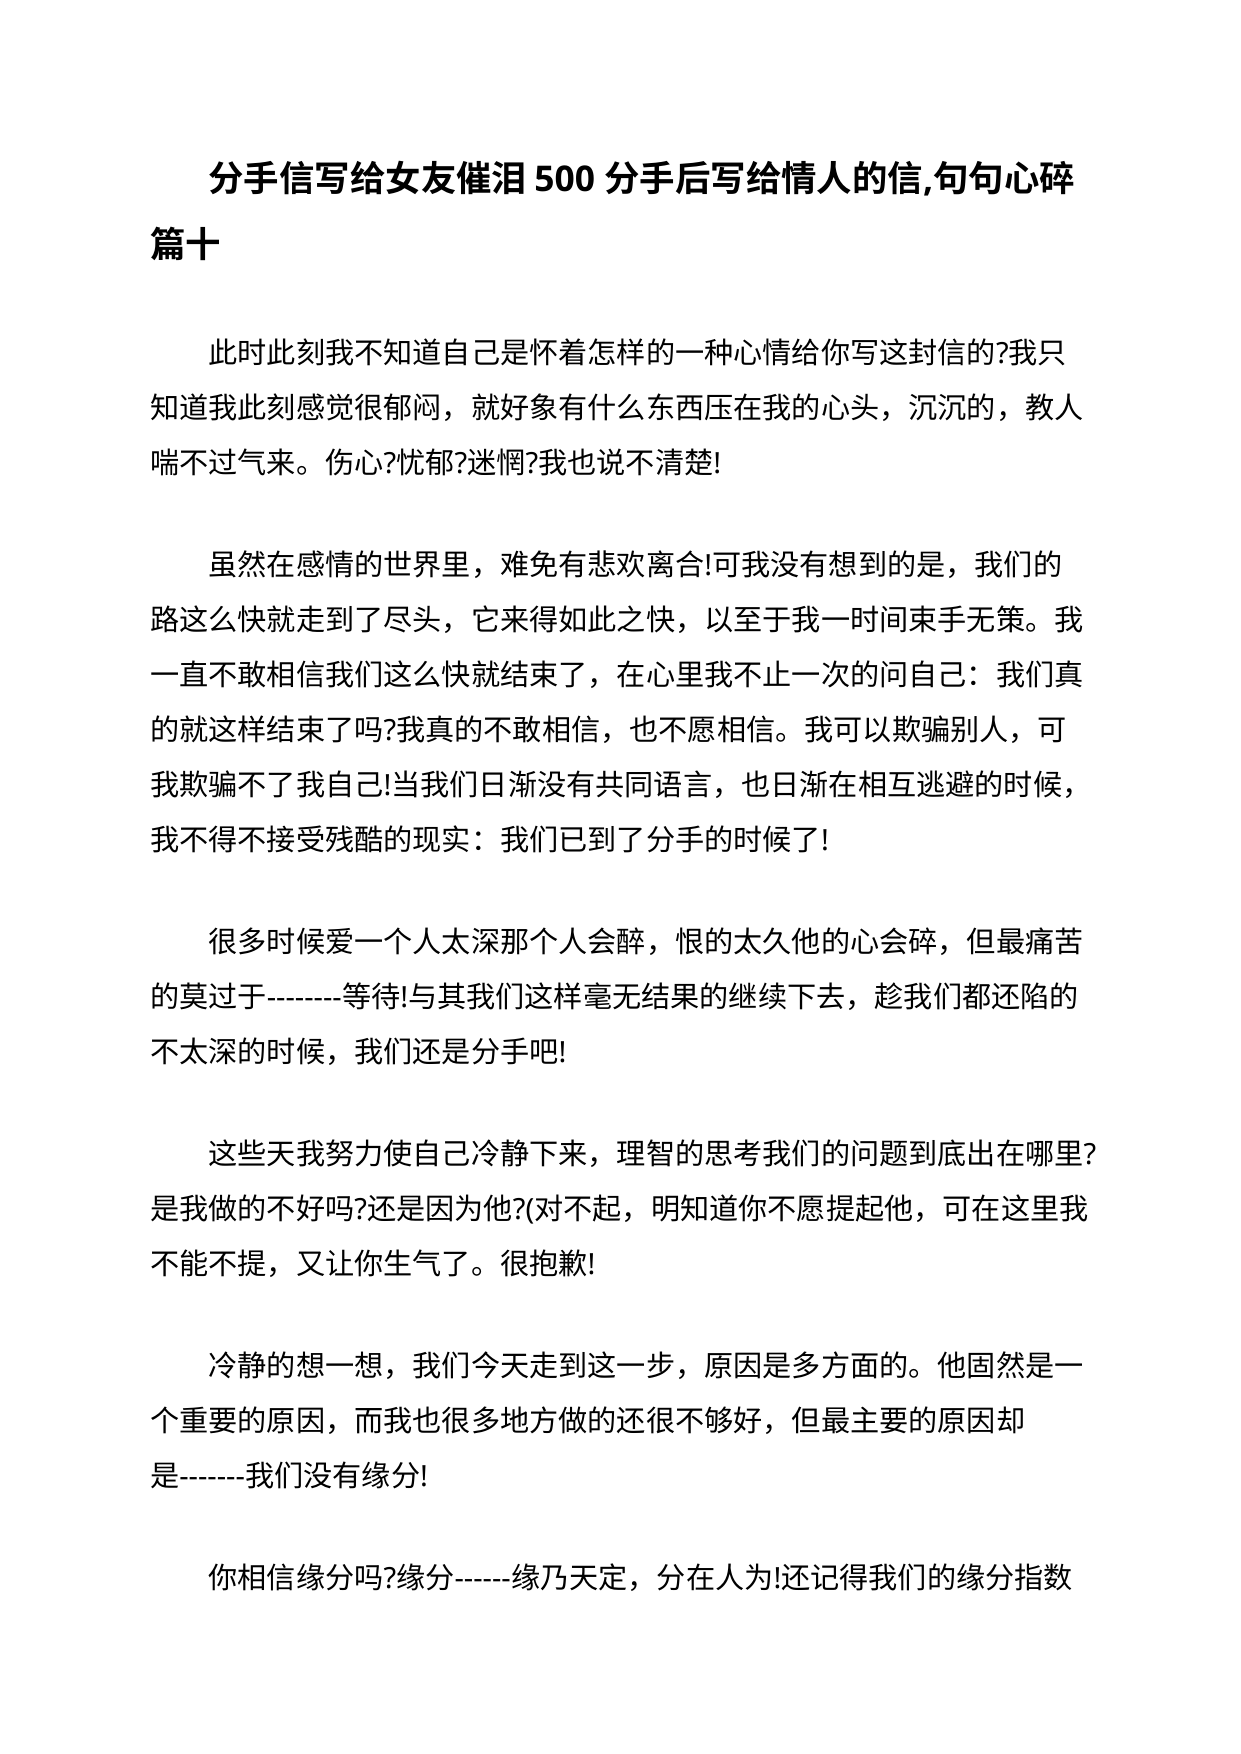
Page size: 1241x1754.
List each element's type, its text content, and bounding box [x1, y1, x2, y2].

text 很多时候爱一个人太深那个人会醉，恨的太久他的心会碎，但最痛苦的莫过于--------等待!与其我们这样毫无结果的继续下去，趁我们都还陷的不太深的时候，我们还是分手吧! [150, 919, 1090, 1071]
text 这些天我努力使自己冷静下来，理智的思考我们的问题到底出在哪里?是我做的不好吗?还是因为他?(对不起，明知道你不愿提起他，可在这里我不能不提，又让你生气了。很抱歉! [150, 1131, 1090, 1283]
text 冷静的想一想，我们今天走到这一步，原因是多方面的。他固然是一个重要的原因，而我也很多地方做的还很不够好，但最主要的原因却是-------我们没有缘分! [150, 1343, 1090, 1495]
text 此时此刻我不知道自己是怀着怎样的一种心情给你写这封信的?我只知道我此刻感觉很郁闷，就好象有什么东西压在我的心头，沉沉的，教人喘不过气来。伤心?忧郁?迷惘?我也说不清楚! [150, 330, 1090, 482]
text 虽然在感情的世界里，难免有悲欢离合!可我没有想到的是，我们的路这么快就走到了尽头，它来得如此之快，以至于我一时间束手无策。我一直不敢相信我们这么快就结束了，在心里我不止一次的问自己：我们真的就这样结束了吗?我真的不敢相信，也不愿相信。我可以欺骗别人，可我欺骗不了我自己!当我们日渐没有共同语言，也日渐在相互逃避的时候，我不得不接受残酷的现实：我们已到了分手的时候了! [150, 542, 1090, 859]
text 分手信写给女友催泪500 分手后写给情人的信,句句心碎篇十 [150, 150, 1090, 268]
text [150, 1554, 1090, 1597]
